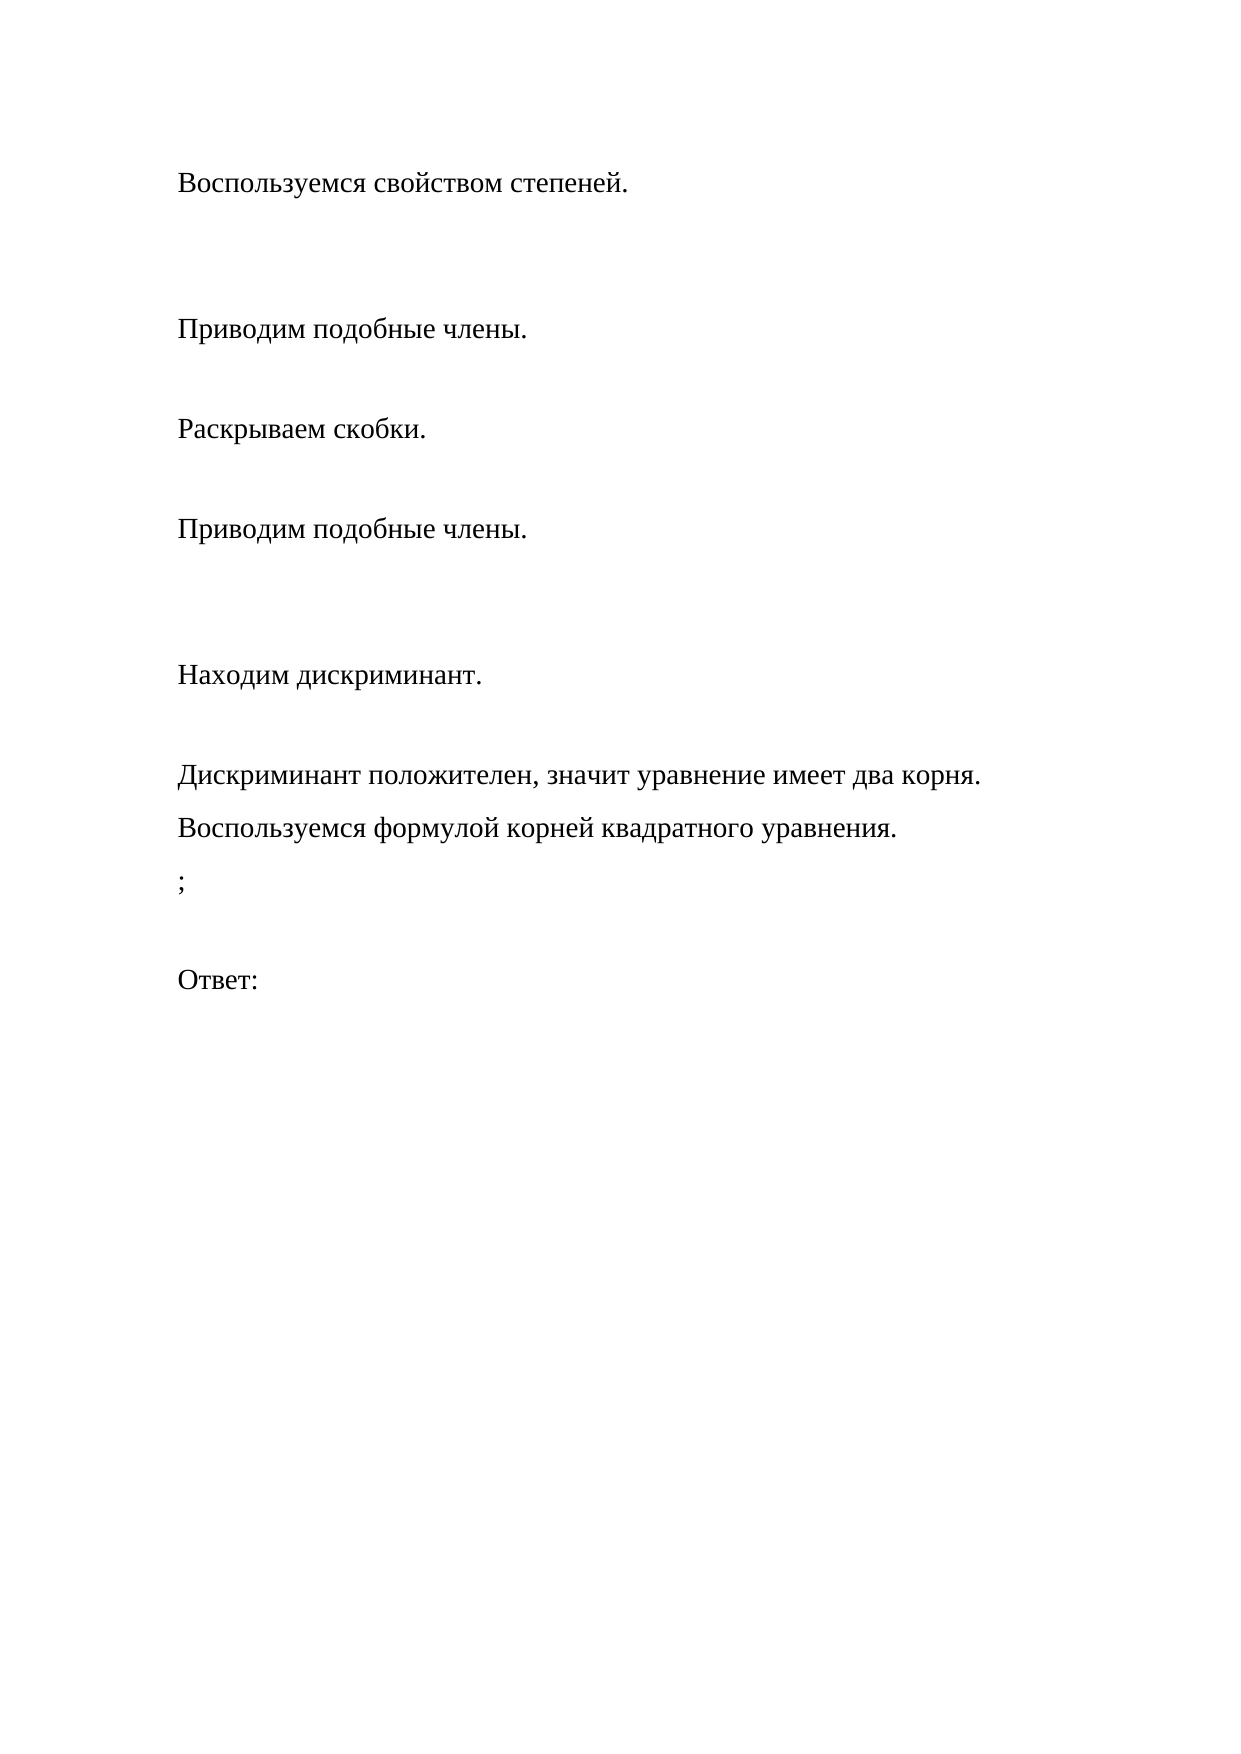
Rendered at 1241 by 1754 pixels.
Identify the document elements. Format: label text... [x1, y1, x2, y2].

text Приводим подобные члены. [177, 312, 1152, 345]
text Приводим подобные члены. [177, 511, 1152, 544]
text ; [177, 863, 1152, 896]
text Ответ: [177, 962, 1152, 996]
text Раскрываем скобки. [177, 411, 1152, 445]
text Воспользуемся свойством степеней. [177, 165, 1152, 198]
text Воспользуемся формулой корней квадратного уравнения. [177, 810, 1152, 843]
text Дискриминант положителен, значит уравнение имеет два корня. [177, 757, 1152, 791]
text Находим дискриминант. [177, 657, 1152, 691]
